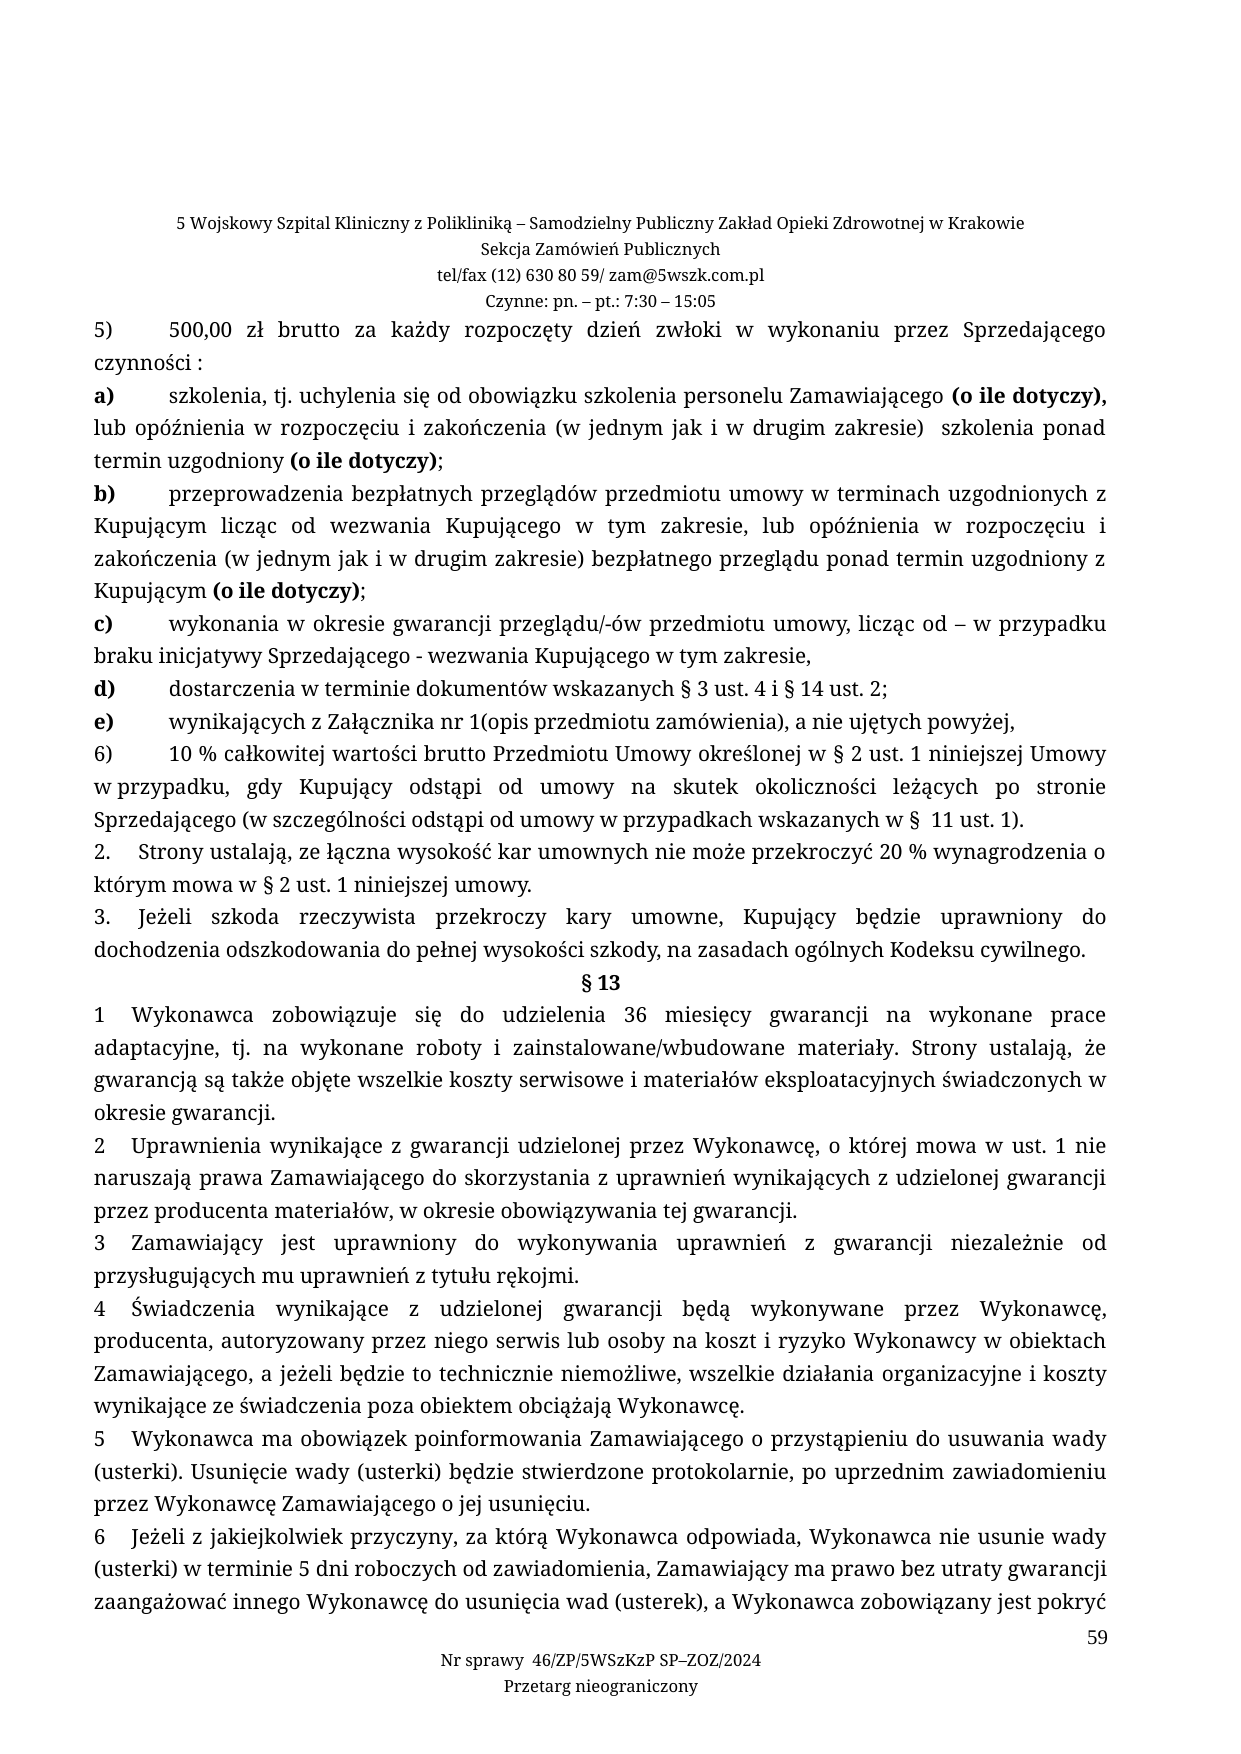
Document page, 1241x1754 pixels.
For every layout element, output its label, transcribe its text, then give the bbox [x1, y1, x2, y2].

list Świadczenia wynikające z udzielonej gwarancji będą wykonywane przez Wykonawcę, producenta, autoryzowany przez niego serwis lub osoby na koszt i ryzyko Wykonawcy w obiektach Zamawiającego, a jeżeli będzie to technicznie niemożliwe, wszelkie działania organizacyjne i koszty wynikające ze świadczenia poza obiektem obciążają Wykonawcę. [94, 1294, 1107, 1420]
list szkolenia, tj. uchylenia się od obowiązku szkolenia personelu Zamawiającego (o ile dotyczy), lub opóźnienia w rozpoczęciu i zakończenia (w jednym jak i w drugim zakresie) szkolenia ponad termin uzgodniony (o ile dotyczy); [94, 381, 1107, 474]
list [94, 1522, 1107, 1616]
list 500,00 zł brutto za każdy rozpoczęty dzień zwłoki w wykonaniu przez Sprzedającego czynności : [94, 316, 1107, 377]
list Zamawiający jest uprawniony do wykonywania uprawnień z gwarancji niezależnie od przysługujących mu uprawnień z tytułu rękojmi. [94, 1228, 1107, 1289]
list wynikających z Załącznika nr 1(opis przedmiotu zamówienia), a nie ujętych powyżej, [94, 707, 1107, 735]
list Uprawnienia wynikające z gwarancji udzielonej przez Wykonawcę, o której mowa w ust. 1 nie naruszają prawa Zamawiającego do skorzystania z uprawnień wynikających z udzielonej gwarancji przez producenta materiałów, w okresie obowiązywania tej gwarancji. [94, 1131, 1107, 1224]
list Jeżeli szkoda rzeczywista przekroczy kary umowne, Kupujący będzie uprawniony do dochodzenia odszkodowania do pełnej wysokości szkody, na zasadach ogólnych Kodeksu cywilnego. [94, 902, 1107, 963]
text § 13 [94, 968, 1107, 996]
list Strony ustalają, ze łączna wysokość kar umownych nie może przekroczyć 20 % wynagrodzenia o którym mowa w § 2 ust. 1 niniejszej umowy. [94, 837, 1107, 898]
list 10 % całkowitej wartości brutto Przedmiotu Umowy określonej w § 2 ust. 1 niniejszej Umowy w przypadku, gdy Kupujący odstąpi od umowy na skutek okoliczności leżących po stronie Sprzedającego (w szczególności odstąpi od umowy w przypadkach wskazanych w § 11 ust. 1). [94, 739, 1107, 833]
list Wykonawca zobowiązuje się do udzielenia 36 miesięcy gwarancji na wykonane prace adaptacyjne, tj. na wykonane roboty i zainstalowane/wbudowane materiały. Strony ustalają, że gwarancją są także objęte wszelkie koszty serwisowe i materiałów eksploatacyjnych świadczonych w okresie gwarancji. [94, 1000, 1107, 1127]
list wykonania w okresie gwarancji przeglądu/-ów przedmiotu umowy, licząc od – w przypadku braku inicjatywy Sprzedającego - wezwania Kupującego w tym zakresie, [94, 609, 1107, 670]
list przeprowadzenia bezpłatnych przeglądów przedmiotu umowy w terminach uzgodnionych z Kupującym licząc od wezwania Kupującego w tym zakresie, lub opóźnienia w rozpoczęciu i zakończenia (w jednym jak i w drugim zakresie) bezpłatnego przeglądu ponad termin uzgodniony z Kupującym (o ile dotyczy); [94, 479, 1107, 605]
list Wykonawca ma obowiązek poinformowania Zamawiającego o przystąpieniu do usuwania wady (usterki). Usunięcie wady (usterki) będzie stwierdzone protokolarnie, po uprzednim zawiadomieniu przez Wykonawcę Zamawiającego o jej usunięciu. [94, 1424, 1107, 1518]
list dostarczenia w terminie dokumentów wskazanych § 3 ust. 4 i § 14 ust. 2; [94, 674, 1107, 703]
